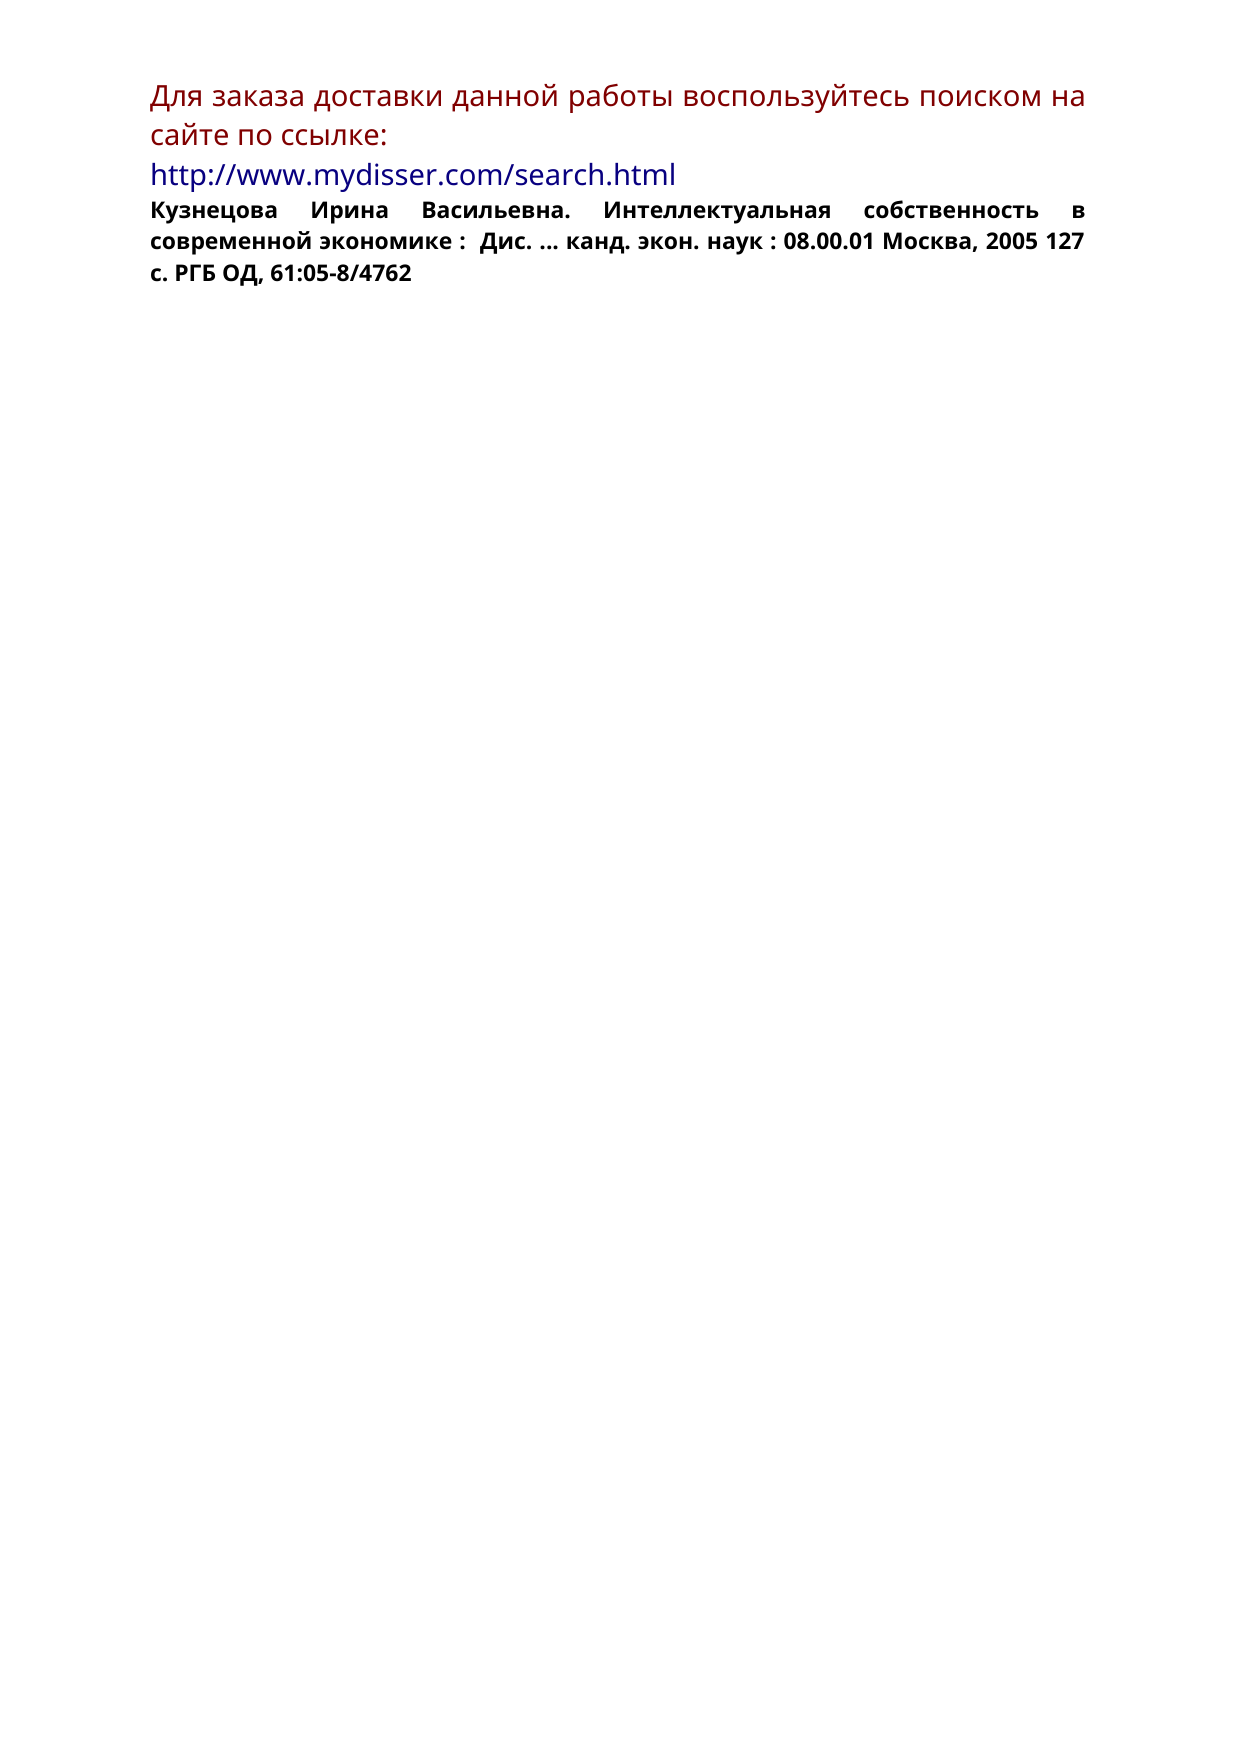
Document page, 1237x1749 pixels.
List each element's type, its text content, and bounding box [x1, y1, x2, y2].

text Кузнецова Ирина Васильевна. Интеллектуальная собственность в современной экономике : Дис. ... канд. экон. наук : 08.00.01 Москва, 2005 127 с. РГБ ОД, 61:05-8/4762 [150, 194, 1086, 288]
